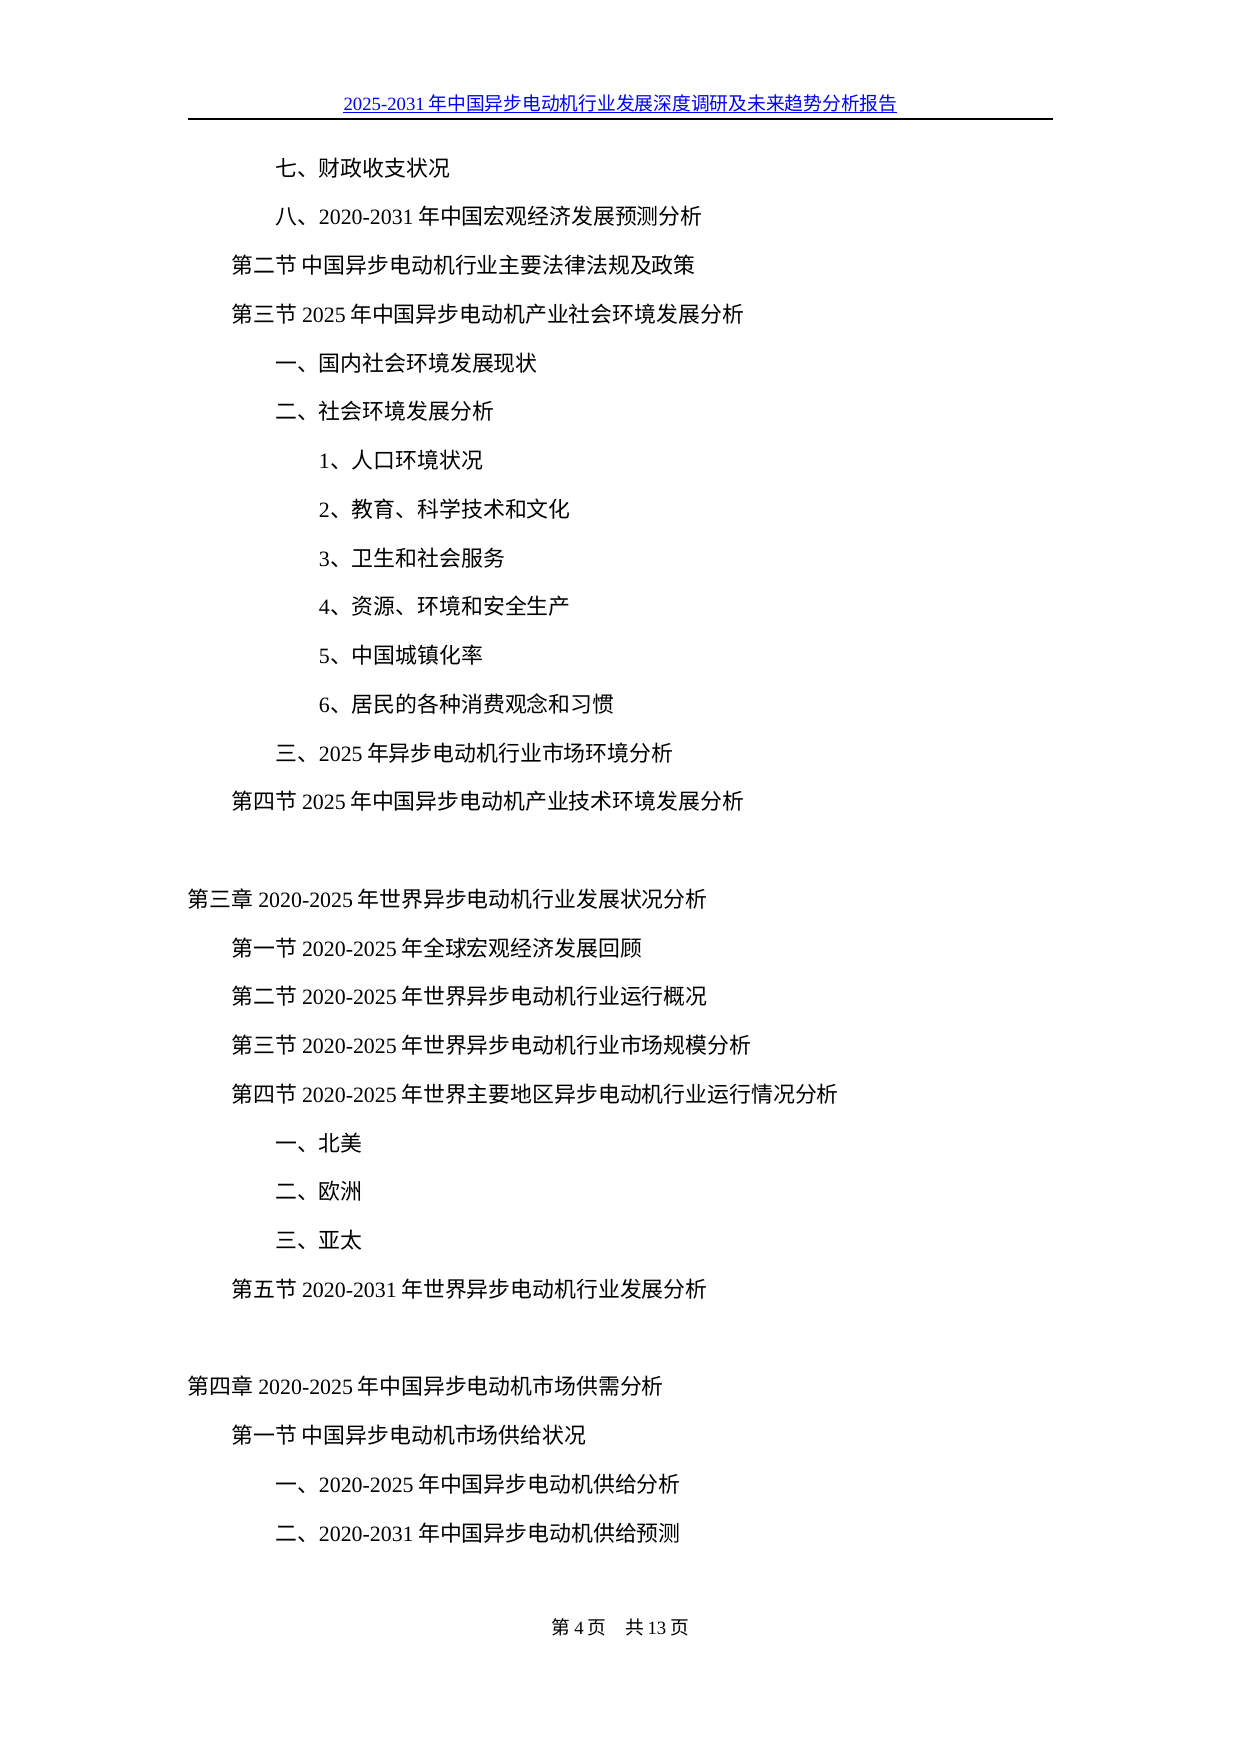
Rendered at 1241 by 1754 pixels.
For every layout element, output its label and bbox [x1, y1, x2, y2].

text [187, 150, 1053, 1548]
